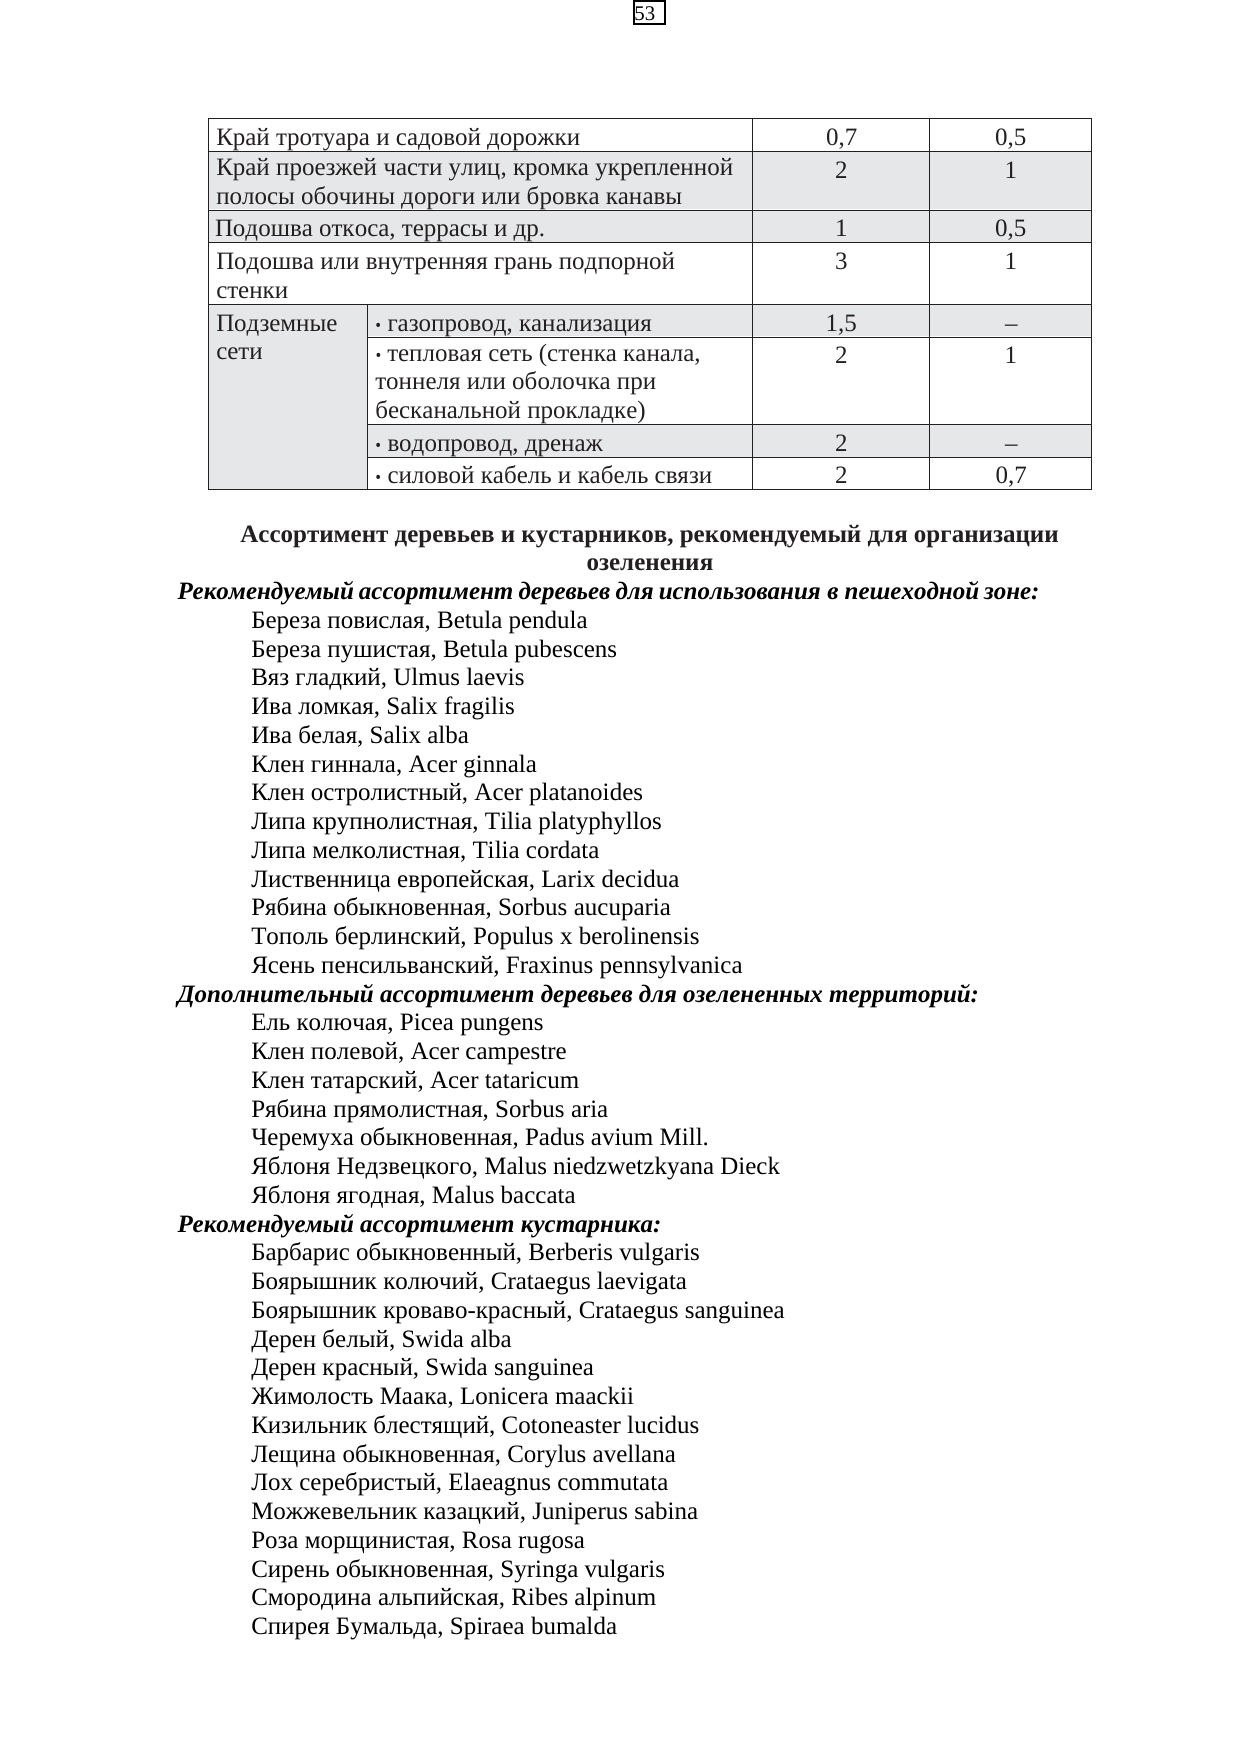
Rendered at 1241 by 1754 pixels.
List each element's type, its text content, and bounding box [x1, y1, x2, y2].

text Рябина прямолистная, Sorbus aria [177, 1094, 1122, 1122]
table_cell 2 [753, 338, 929, 424]
text Боярышник кроваво-красный, Crataegus sanguinea [177, 1295, 1122, 1324]
table_cell 0,7 [930, 458, 1091, 489]
text Ива ломкая, Salix fragilis [177, 691, 1122, 720]
text Ясень пенсильванский, Fraxinus pennsylvanica [177, 950, 1122, 979]
table_cell 0,7 [753, 119, 929, 151]
text Боярышник колючий, Crataegus laevigata [177, 1266, 1122, 1295]
text Клен полевой, Acer campestre [177, 1036, 1122, 1065]
table_cell – [930, 425, 1091, 457]
table_cell 2 [753, 152, 929, 209]
text Сирень обыкновенная, Syringa vulgaris [177, 1554, 1122, 1582]
text Лиственница европейская, Larix decidua [177, 864, 1122, 892]
text Ива белая, Salix alba [177, 720, 1122, 749]
table_cell газопровод, канализация [368, 305, 752, 336]
table_cell 0,5 [930, 119, 1091, 151]
text Черемуха обыкновенная, Padus avium Mill. [177, 1122, 1122, 1151]
text Кизильник блестящий, Cotoneaster lucidus [177, 1410, 1122, 1439]
text Липа крупнолистная, Tilia platyphyllos [177, 806, 1122, 835]
text Лещина обыкновенная, Corylus avellana [177, 1439, 1122, 1467]
text Можжевельник казацкий, Juniperus sabina [177, 1496, 1122, 1525]
table_cell 2 [753, 425, 929, 457]
table_cell Край тротуара и садовой дорожки [209, 119, 752, 151]
text Барбарис обыкновенный, Berberis vulgaris [177, 1237, 1122, 1266]
text Клен татарский, Acer tataricum [177, 1065, 1122, 1094]
table_cell силовой кабель и кабель связи [368, 458, 752, 489]
text Рябина обыкновенная, Sorbus aucuparia [177, 892, 1122, 921]
text Клен остролистный, Acer platanoides [177, 777, 1122, 806]
text Дополнительный ассортимент деревьев для озелененных территорий: [177, 979, 1122, 1007]
table_cell 1 [930, 243, 1091, 304]
table_cell Край проезжей части улиц, кромка укрепленной полосы обочины дороги или бровка канавы [209, 152, 752, 209]
text Роза морщинистая, Rosa rugosa [177, 1525, 1122, 1554]
text Рекомендуемый ассортимент деревьев для использования в пешеходной зоне: [177, 576, 1122, 605]
text Лох серебристый, Elaeagnus commutata [177, 1467, 1122, 1496]
text Клен гиннала, Acer ginnala [177, 749, 1122, 777]
text Ассортимент деревьев и кустарников, рекомендуемый для организации озеленения [177, 519, 1122, 576]
text Береза пушистая, Betula pubescens [177, 634, 1122, 662]
text Тополь берлинский, Populus x berolinensis [177, 921, 1122, 950]
text Яблоня Недзвецкого, Malus niedzwetzkyana Dieck [177, 1151, 1122, 1180]
text Спирея Бумальда, Spiraea bumalda [177, 1611, 1122, 1640]
table_cell Подошва откоса, террасы и др. [209, 211, 752, 242]
table_cell тепловая сеть (стенка канала, тоннеля или оболочка при бесканальной прокладке) [368, 338, 752, 424]
text Дерен белый, Swida alba [177, 1324, 1122, 1352]
text Дерен красный, Swida sanguinea [177, 1352, 1122, 1381]
table_cell – [930, 305, 1091, 336]
text Рекомендуемый ассортимент кустарника: [177, 1209, 1122, 1237]
table_cell Подземные сети [209, 305, 367, 489]
text Ель колючая, Picea pungens [177, 1007, 1122, 1036]
table_cell 1 [753, 211, 929, 242]
text Береза повислая, Betula pendula [177, 605, 1122, 634]
table_cell 0,5 [930, 211, 1091, 242]
text Липа мелколистная, Tilia cordata [177, 835, 1122, 864]
table_cell 2 [753, 458, 929, 489]
table_cell 1,5 [753, 305, 929, 336]
text Смородина альпийская, Ribes alpinum [177, 1582, 1122, 1611]
table_cell водопровод, дренаж [368, 425, 752, 457]
text Вяз гладкий, Ulmus laevis [177, 662, 1122, 691]
text Яблоня ягодная, Malus baccata [177, 1180, 1122, 1209]
table_cell 1 [930, 152, 1091, 209]
text Жимолость Маака, Lonicera maackii [177, 1381, 1122, 1410]
table_cell 1 [930, 338, 1091, 424]
table_cell Подошва или внутренняя грань подпорной стенки [209, 243, 752, 304]
table_cell 3 [753, 243, 929, 304]
